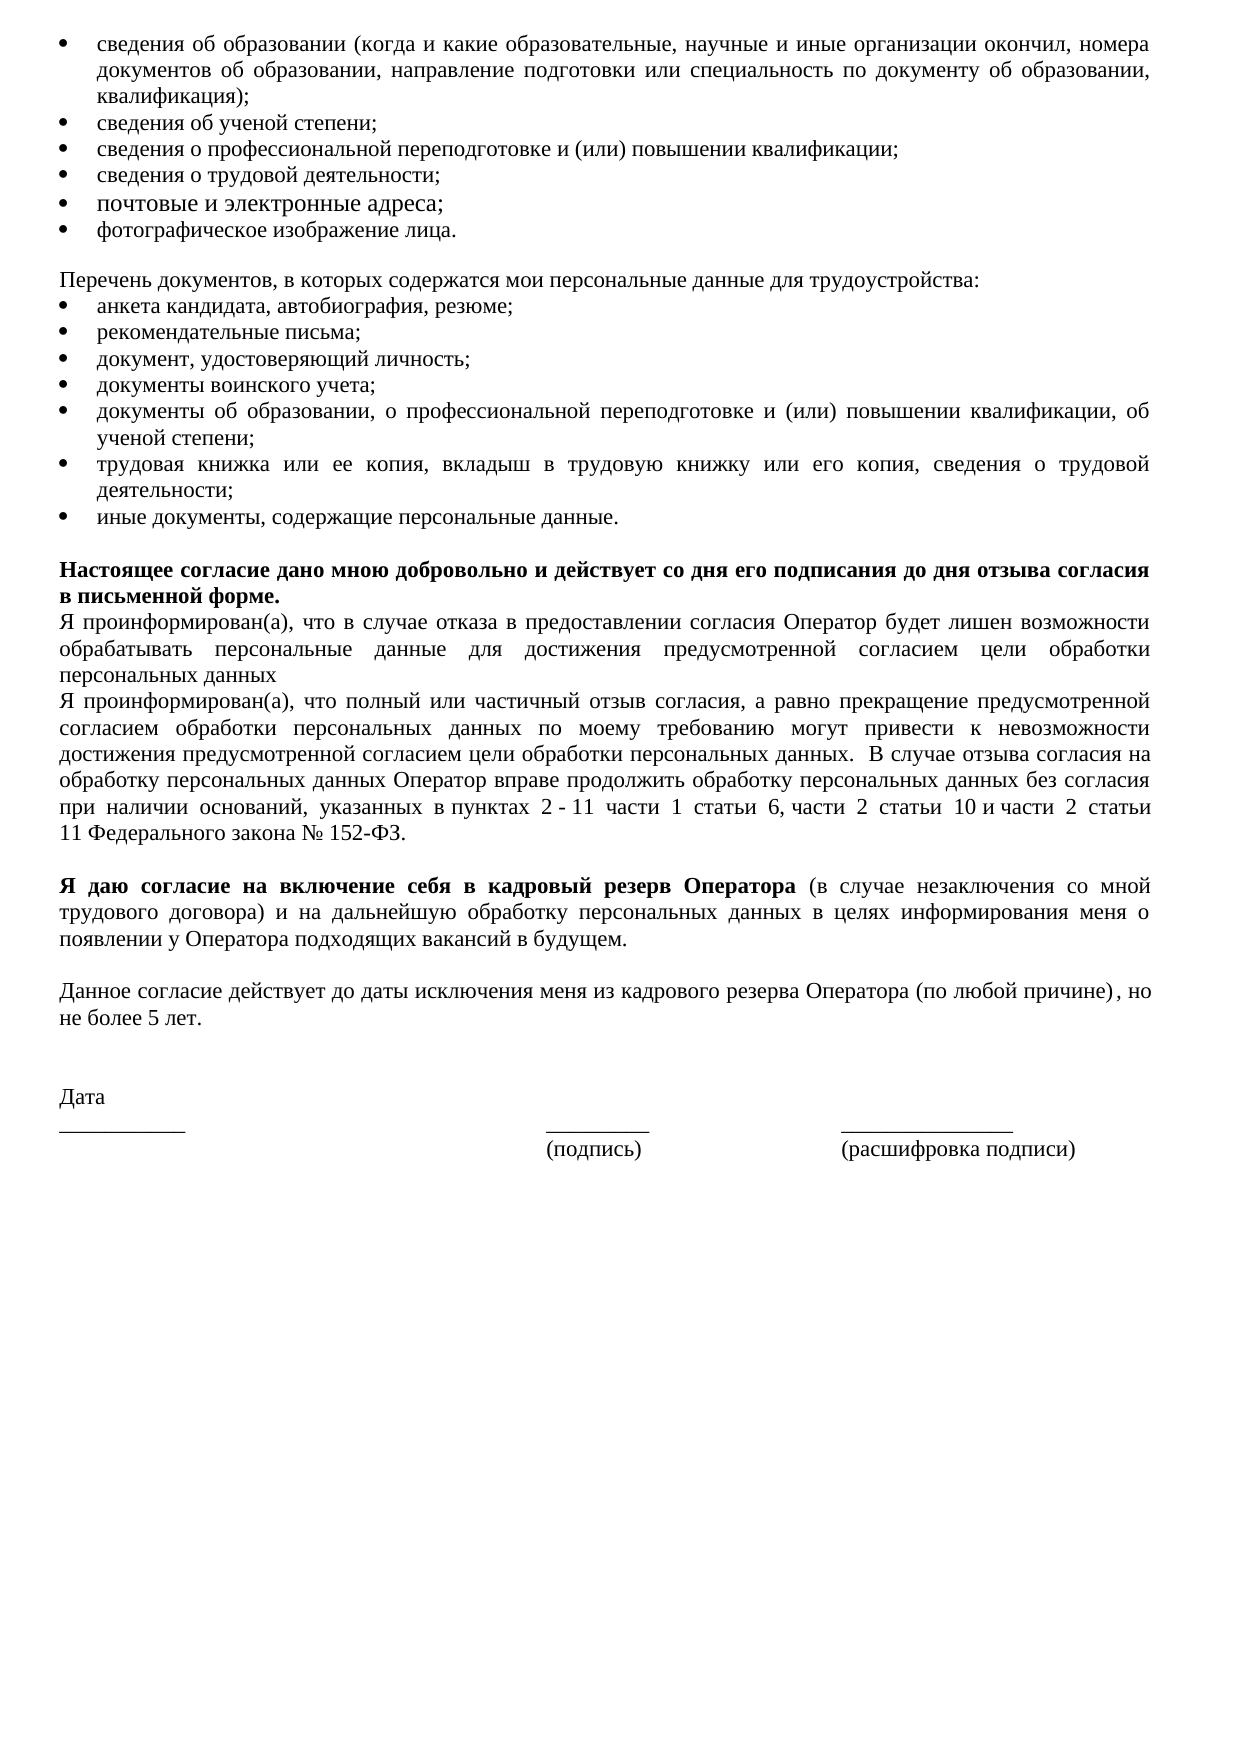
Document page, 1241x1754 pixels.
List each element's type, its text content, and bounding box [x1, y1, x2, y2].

list документ, удостоверяющий личность; [59, 345, 1152, 371]
text ___________ _________ _______________ [59, 1109, 1152, 1135]
list фотографическое изображение лица. [59, 216, 1152, 243]
text Настоящее согласие дано мною добровольно и действует со дня его подписания до дня отзыва согласия в письменной форме. [59, 556, 1152, 608]
list документы воинского учета; [59, 371, 1152, 397]
text Я даю согласие на включение себя в кадровый резерв Оператора (в случае незаключения со мной трудового договора) и на дальнейшую обработку персональных данных в целях информирования меня о появлении у Оператора подходящих вакансий в будущем. [59, 872, 1152, 951]
text Дата [59, 1083, 1152, 1109]
list сведения об ученой степени; [59, 109, 1152, 135]
list рекомендательные письма; [59, 318, 1152, 345]
text Я проинформирован(а), что в случае отказа в предоставлении согласия Оператор будет лишен возможности обрабатывать персональные данные для достижения предусмотренной согласием цели обработки персональных данных [59, 608, 1152, 687]
list сведения об образовании (когда и какие образовательные, научные и иные организации окончил, номера документов об образовании, направление подготовки или специальность по документу об образовании, квалификация); [59, 29, 1152, 109]
text Перечень документов, в которых содержатся мои персональные данные для трудоустройства: [59, 266, 1152, 292]
list иные документы, содержащие персональные данные. [59, 503, 1152, 529]
list почтовые и электронные адреса; [59, 188, 1152, 216]
text (подпись) (расшифровка подписи) [59, 1135, 1152, 1162]
list документы об образовании, о профессиональной переподготовке и (или) повышении квалификации, об ученой степени; [59, 397, 1152, 450]
list анкета кандидата, автобиография, резюме; [59, 292, 1152, 318]
list трудовая книжка или ее копия, вкладыш в трудовую книжку или его копия, сведения о трудовой деятельности; [59, 450, 1152, 503]
list сведения о профессиональной переподготовке и (или) повышении квалификации; [59, 135, 1152, 161]
text Я проинформирован(а), что полный или частичный отзыв согласия, а равно прекращение предусмотренной согласием обработки персональных данных по моему требованию могут привести к невозможности достижения предусмотренной согласием цели обработки персональных данных. В случае отзыва согласия на обработку персональных данных Оператор вправе продолжить обработку персональных данных без согласия при наличии оснований, указанных в пунктах 2 - 11 части 1 статьи 6, части 2 статьи 10 и части 2 статьи 11 Федерального закона № 152-ФЗ. [59, 687, 1152, 846]
list сведения о трудовой деятельности; [59, 161, 1152, 188]
text Данное согласие действует до даты исключения меня из кадрового резерва Оператора (по любой причине), но не более 5 лет. [59, 977, 1152, 1030]
